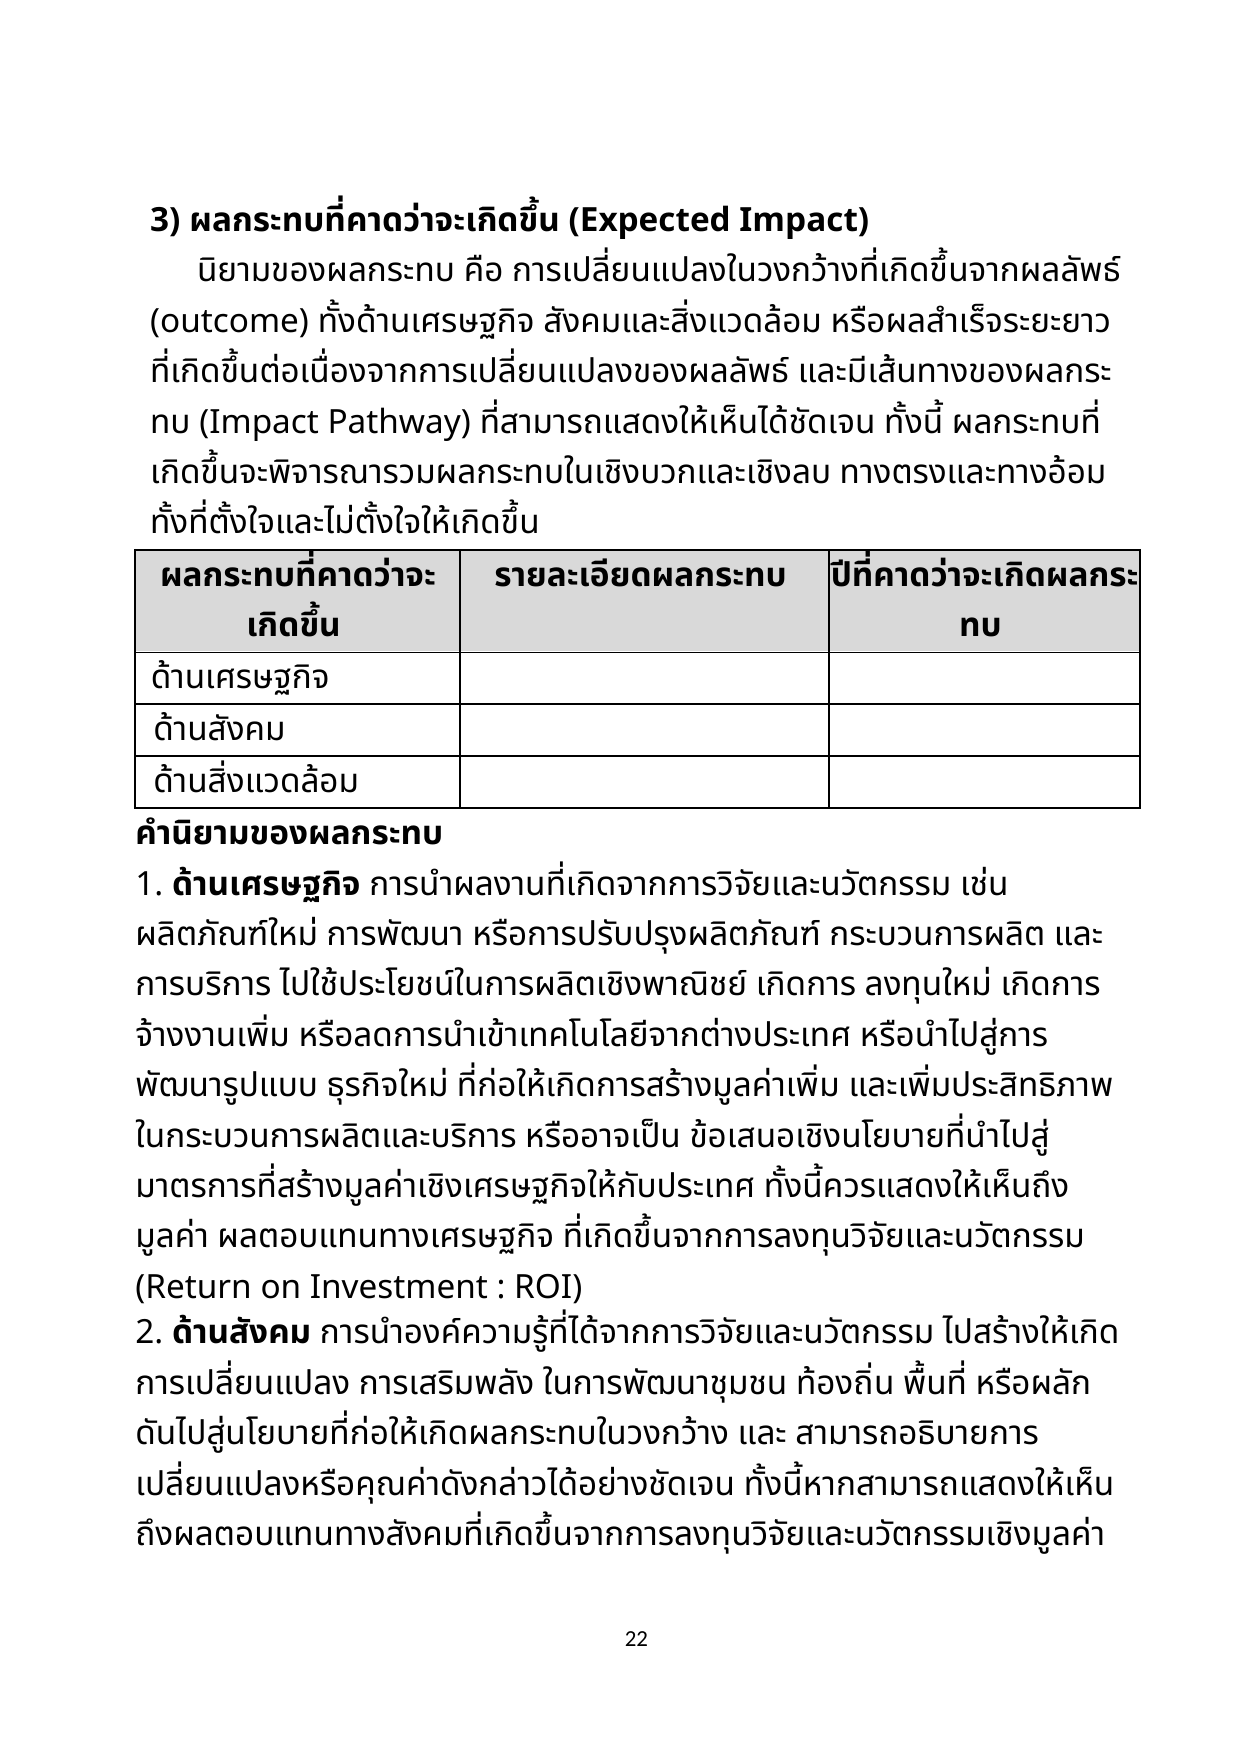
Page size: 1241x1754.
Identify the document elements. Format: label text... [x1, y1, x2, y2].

table_cell [461, 653, 828, 703]
table_header ผลกระทบที่คาดว่าจะเกิดขึ้น [136, 551, 459, 651]
table_cell [461, 757, 828, 807]
table_cell [830, 653, 1139, 703]
table_cell [830, 757, 1139, 807]
text 1. ด้านเศรษฐกิจ การนําผลงานที่เกิดจากการวิจัยและนวัตกรรม เช่น ผลิตภัณฑ์ใหม่ การพัฒนา หรือการปรับปรุงผลิตภัณฑ์ กระบวนการผลิต และการบริการ ไปใช้ประโยชน์ในการผลิตเชิงพาณิชย์ เกิดการ ลงทุนใหม่ เกิดการจ้างงานเพิ่ม หรือลดการนําเข้าเทคโนโลยีจากต่างประเทศ หรือนําไปสู่การพัฒนารูปแบบ ธุรกิจใหม่ ที่ก่อให้เกิดการสร้างมูลค่าเพิ่ม และเพิ่มประสิทธิภาพในกระบวนการผลิตและบริการ หรืออาจเป็น ข้อเสนอเชิงนโยบายที่นําไปสู่มาตรการที่สร้างมูลค่าเชิงเศรษฐกิจให้กับประเทศ ทั้งนี้ควรแสดงให้เห็นถึงมูลค่า ผลตอบแทนทางเศรษฐกิจ ที่เกิดขึ้นจากการลงทุนวิจัยและนวัตกรรม (Return on Investment : ROI) [135, 859, 1122, 1308]
table_cell ด้านเศรษฐกิจ [136, 653, 459, 703]
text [135, 1308, 1122, 1561]
table_cell [461, 705, 828, 755]
table_cell ด้านสิ่งแวดล้อม [136, 757, 459, 807]
text นิยามของผลกระทบ คือ การเปลี่ยนแปลงในวงกว้างที่เกิดขึ้นจากผลลัพธ์ (outcome) ทั้งด้านเศรษฐกิจ สังคมและสิ่งแวดล้อม หรือผลสำเร็จระยะยาวที่เกิดขึ้นต่อเนื่องจากการเปลี่ยนแปลงของผลลัพธ์ และมีเส้นทางของผลกระทบ (Impact Pathway) ที่สามารถแสดงให้เห็นได้ชัดเจน ทั้งนี้ ผลกระทบที่เกิดขึ้นจะพิจารณารวมผลกระทบในเชิงบวกและเชิงลบ ทางตรงและทางอ้อม ทั้งที่ตั้งใจและไม่ตั้งใจให้เกิดขึ้น [150, 246, 1122, 549]
text 3) ผลกระทบที่คาดว่าจะเกิดขึ้น (Expected Impact) [150, 195, 1122, 246]
table_cell ด้านสังคม [136, 705, 459, 755]
table_header ปีที่คาดว่าจะเกิดผลกระทบ [830, 551, 1139, 651]
table_header รายละเอียดผลกระทบ [461, 551, 828, 651]
text คํานิยามของผลกระทบ [135, 809, 1122, 859]
table_cell [830, 705, 1139, 755]
